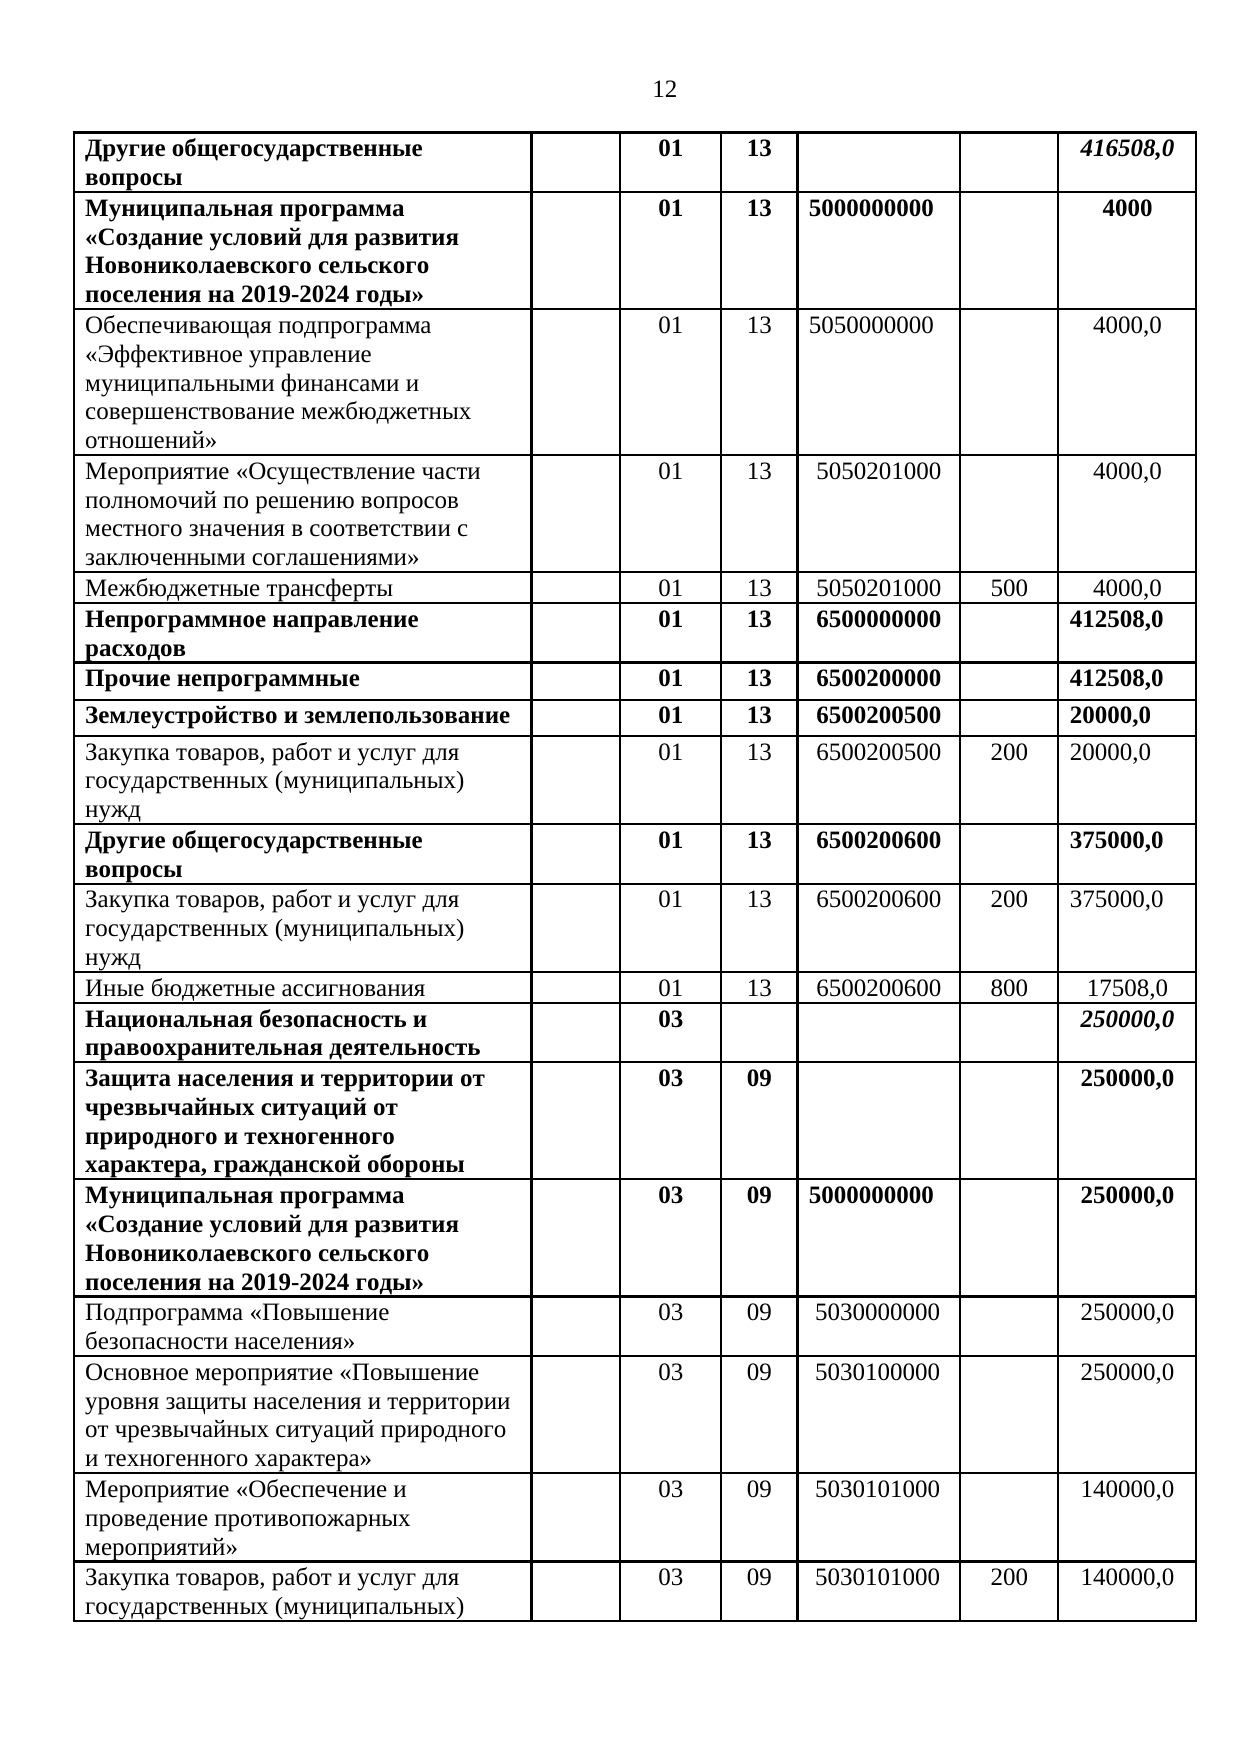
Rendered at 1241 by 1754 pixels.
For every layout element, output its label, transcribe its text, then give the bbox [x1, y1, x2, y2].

table_cell 01 [621, 973, 720, 1002]
table_cell 250000,0 [1059, 1298, 1195, 1355]
table_cell 13 [722, 664, 796, 698]
table_cell 09 [722, 1474, 796, 1560]
table_cell 5030100000 [799, 1357, 959, 1472]
table_cell [533, 1063, 619, 1178]
table_cell [533, 1357, 619, 1472]
table_cell 140000,0 [1059, 1474, 1195, 1560]
table_cell [533, 193, 619, 308]
table_cell Муниципальная программа «Создание условий для развития Новониколаевского сельского поселения на 2019-2024 годы» [75, 1180, 530, 1295]
table_cell 500 [961, 573, 1057, 602]
table_cell 4000,0 [1059, 310, 1195, 454]
table_cell [961, 664, 1057, 698]
table_cell 13 [722, 193, 796, 308]
table_cell 13 [722, 973, 796, 1002]
table_cell 03 [621, 1298, 720, 1355]
table_cell 01 [621, 701, 720, 734]
table_cell [533, 573, 619, 602]
table_cell [533, 1180, 619, 1295]
table_cell 20000,0 [1059, 701, 1195, 734]
table_cell Муниципальная программа «Создание условий для развития Новониколаевского сельского поселения на 2019-2024 годы» [75, 193, 530, 308]
table_cell 13 [722, 885, 796, 971]
table_cell 01 [621, 604, 720, 661]
table_cell 4000 [1059, 193, 1195, 308]
table_cell 01 [621, 456, 720, 571]
table_cell Непрограммное направление расходов [75, 604, 530, 661]
table_cell [533, 825, 619, 882]
table_cell 5000000000 [799, 193, 959, 308]
table_cell [961, 701, 1057, 734]
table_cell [75, 1563, 530, 1620]
table_cell 6500200600 [799, 825, 959, 882]
table_cell 250000,0 [1059, 1004, 1195, 1061]
table_cell 09 [722, 1063, 796, 1178]
table_cell 09 [722, 1298, 796, 1355]
table_cell 6500200500 [799, 737, 959, 823]
table_cell [722, 1004, 796, 1061]
table_cell [961, 1063, 1057, 1178]
table_cell Другие общегосударственные вопросы [75, 825, 530, 882]
table_cell Иные бюджетные ассигнования [75, 973, 530, 1002]
table_cell 250000,0 [1059, 1180, 1195, 1295]
table_cell 17508,0 [1059, 973, 1195, 1002]
table_cell 5050201000 [799, 573, 959, 602]
table_cell [533, 134, 619, 191]
table_cell 250000,0 [1059, 1357, 1195, 1472]
table_cell 03 [621, 1004, 720, 1061]
table_cell 200 [961, 737, 1057, 823]
table_cell [961, 604, 1057, 661]
table_cell Прочие непрограммные [75, 664, 530, 698]
table_cell 140000,0 [1059, 1563, 1195, 1620]
table_cell 13 [722, 825, 796, 882]
table_cell 412508,0 [1059, 604, 1195, 661]
table_cell 09 [722, 1563, 796, 1620]
table_cell 01 [621, 310, 720, 454]
table_cell 01 [621, 134, 720, 191]
table_cell 01 [621, 825, 720, 882]
table_cell 09 [722, 1357, 796, 1472]
table_cell [533, 973, 619, 1002]
table_cell [961, 1357, 1057, 1472]
table_cell [533, 1004, 619, 1061]
table_cell [961, 825, 1057, 882]
table_cell [961, 1180, 1057, 1295]
table_cell [961, 134, 1057, 191]
table_cell [533, 310, 619, 454]
table_cell 412508,0 [1059, 664, 1195, 698]
table_cell Обеспечивающая подпрограмма «Эффективное управление муниципальными финансами и совершенствование межбюджетных отношений» [75, 310, 530, 454]
table_cell 5030000000 [799, 1298, 959, 1355]
table_cell 09 [722, 1180, 796, 1295]
table_cell 13 [722, 134, 796, 191]
table_cell [799, 134, 959, 191]
table_cell 200 [961, 1563, 1057, 1620]
table_cell 01 [621, 573, 720, 602]
table_cell 6500000000 [799, 604, 959, 661]
table_cell [533, 885, 619, 971]
table_cell Закупка товаров, работ и услуг для государственных (муниципальных) нужд [75, 737, 530, 823]
table_cell 800 [961, 973, 1057, 1002]
table_cell Мероприятие «Обеспечение и проведение противопожарных мероприятий» [75, 1474, 530, 1560]
table_cell 01 [621, 193, 720, 308]
table_cell [961, 456, 1057, 571]
table_cell 5030101000 [799, 1563, 959, 1620]
table_cell 5050201000 [799, 456, 959, 571]
table_cell 20000,0 [1059, 737, 1195, 823]
table_cell [533, 701, 619, 734]
table_cell 03 [621, 1063, 720, 1178]
table_cell [961, 1004, 1057, 1061]
table_cell Другие общегосударственные вопросы [75, 134, 530, 191]
table_cell 4000,0 [1059, 573, 1195, 602]
table_cell 01 [621, 664, 720, 698]
table_cell 5030101000 [799, 1474, 959, 1560]
table_cell 250000,0 [1059, 1063, 1195, 1178]
table_cell [533, 1563, 619, 1620]
table_cell [533, 664, 619, 698]
table_cell 6500200500 [799, 701, 959, 734]
table_cell 13 [722, 573, 796, 602]
table_cell Основное мероприятие «Повышение уровня защиты населения и территории от чрезвычайных ситуаций природного и техногенного характера» [75, 1357, 530, 1472]
table_cell 03 [621, 1474, 720, 1560]
table_cell 375000,0 [1059, 885, 1195, 971]
table_cell [961, 1298, 1057, 1355]
table_cell 13 [722, 456, 796, 571]
table_cell [961, 1474, 1057, 1560]
table_cell [533, 456, 619, 571]
table_cell Землеустройство и землепользование [75, 701, 530, 734]
table_cell 416508,0 [1059, 134, 1195, 191]
table_cell 6500200600 [799, 885, 959, 971]
table_cell Защита населения и территории от чрезвычайных ситуаций от природного и техногенного характера, гражданской обороны [75, 1063, 530, 1178]
table_cell 5050000000 [799, 310, 959, 454]
table_cell [533, 1298, 619, 1355]
table_cell 13 [722, 310, 796, 454]
table_cell 200 [961, 885, 1057, 971]
table_cell 375000,0 [1059, 825, 1195, 882]
table_cell 03 [621, 1357, 720, 1472]
table_cell Межбюджетные трансферты [75, 573, 530, 602]
table_cell 01 [621, 737, 720, 823]
table_cell [799, 1004, 959, 1061]
table_cell Закупка товаров, работ и услуг для государственных (муниципальных) нужд [75, 885, 530, 971]
table_cell [533, 737, 619, 823]
table_cell 03 [621, 1563, 720, 1620]
table_cell 6500200600 [799, 973, 959, 1002]
table_cell 13 [722, 604, 796, 661]
table_cell 01 [621, 885, 720, 971]
table_cell Подпрограмма «Повышение безопасности населения» [75, 1298, 530, 1355]
table_cell 13 [722, 701, 796, 734]
table_cell [533, 604, 619, 661]
table_cell 4000,0 [1059, 456, 1195, 571]
table_cell [961, 310, 1057, 454]
table_cell 6500200000 [799, 664, 959, 698]
table_cell Мероприятие «Осуществление части полномочий по решению вопросов местного значения в соответствии с заключенными соглашениями» [75, 456, 530, 571]
table_cell [533, 1474, 619, 1560]
table_cell 03 [621, 1180, 720, 1295]
table_cell 5000000000 [799, 1180, 959, 1295]
table_cell [799, 1063, 959, 1178]
table_cell [961, 193, 1057, 308]
table_cell 13 [722, 737, 796, 823]
table_cell Национальная безопасность и правоохранительная деятельность [75, 1004, 530, 1061]
